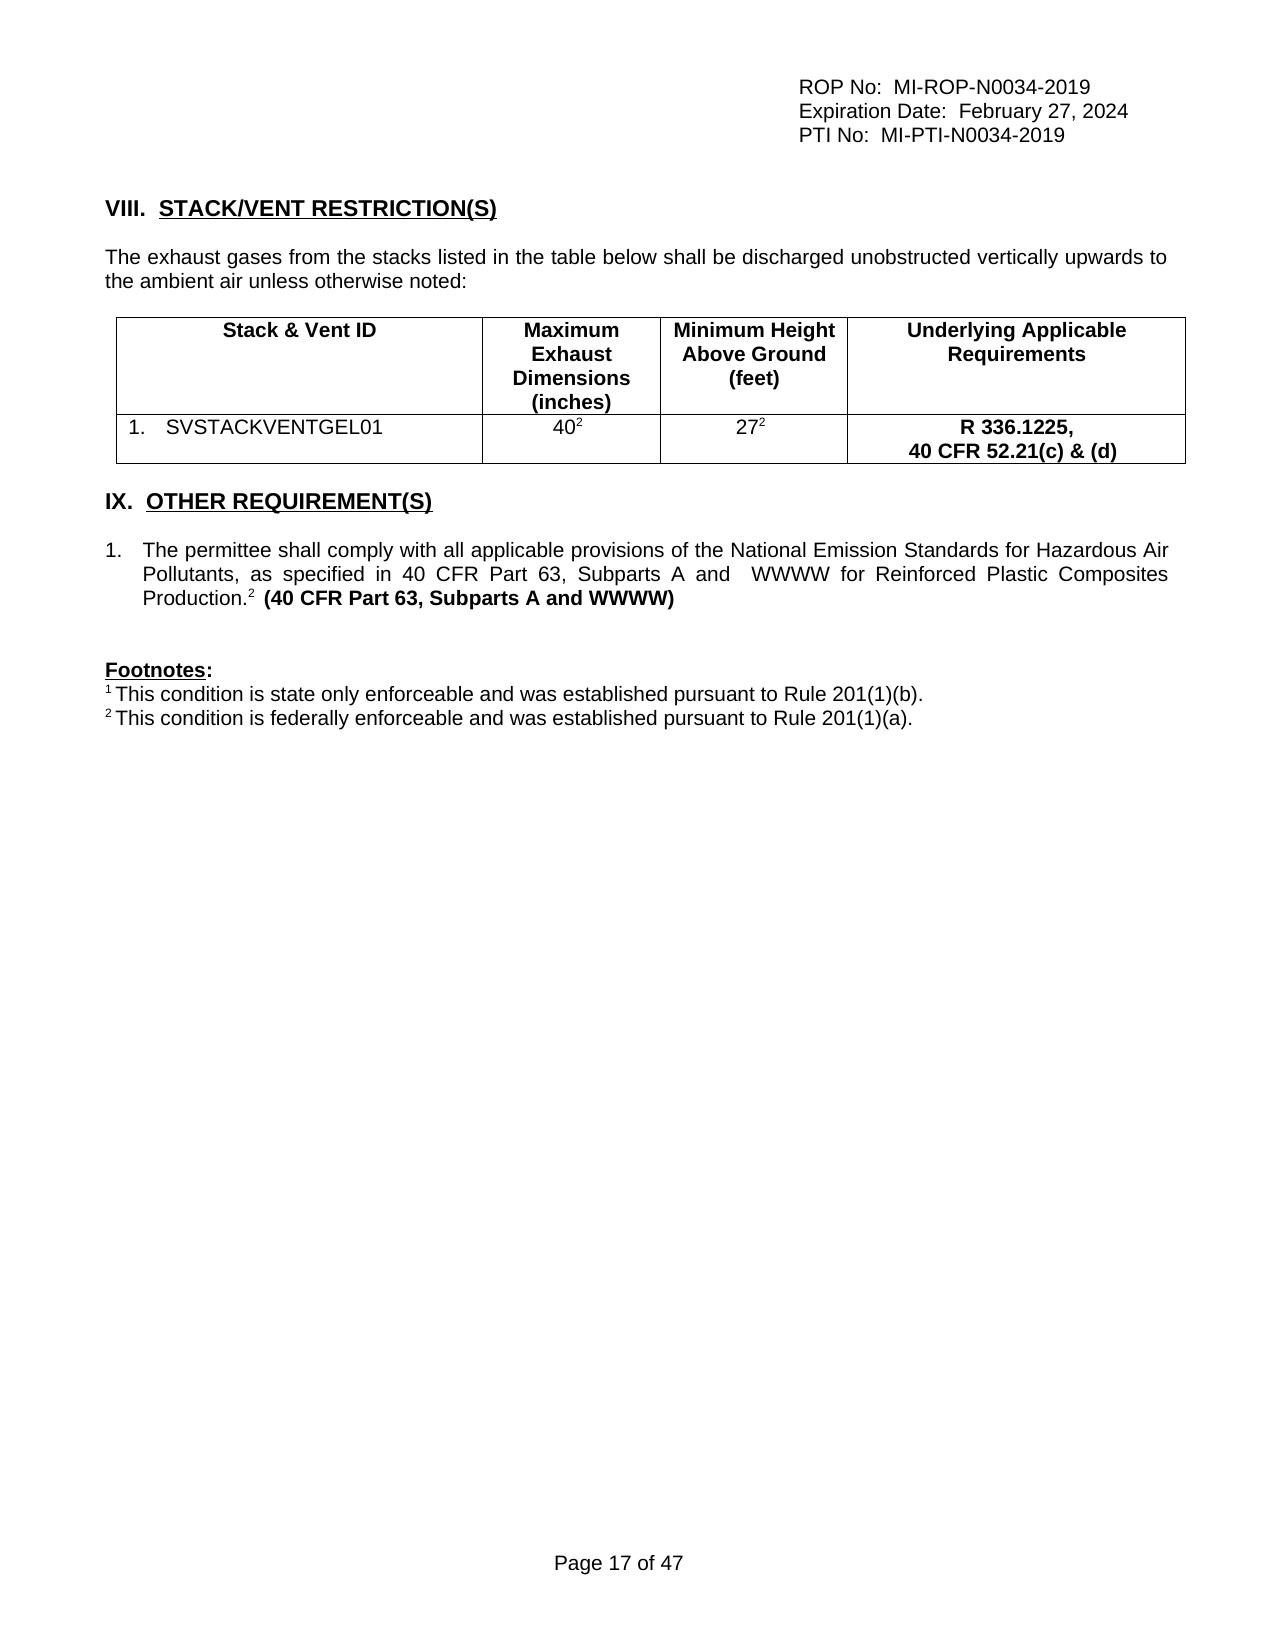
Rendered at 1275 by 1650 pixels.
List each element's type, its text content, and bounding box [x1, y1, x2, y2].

text 1 This condition is state only enforceable and was established pursuant to Rule 201(1)(b). [105, 682, 1170, 706]
text The exhaust gases from the stacks listed in the table below shall be discharged unobstructed vertically upwards to the ambient air unless otherwise noted: [105, 245, 1170, 293]
text Footnotes: [105, 658, 1170, 682]
text VIII. STACK/VENT RESTRICTION(S) [105, 195, 1170, 221]
table_header Maximum Exhaust Dimensions (inches) [483, 318, 660, 414]
table_header Stack & Vent ID [117, 318, 482, 414]
table_cell 272 [661, 415, 847, 463]
table_cell R 336.1225, 40 CFR 52.21(c) & (d) [848, 415, 1185, 463]
table_header Underlying Applicable Requirements [848, 318, 1185, 414]
text IX. OTHER REQUIREMENT(S) [105, 488, 1170, 514]
table_header Minimum Height Above Ground (feet) [661, 318, 847, 414]
text 2 This condition is federally enforceable and was established pursuant to Rule 201(1)(a). [105, 706, 1170, 730]
table_cell 402 [483, 415, 660, 463]
table_cell SVSTACKVENTGEL01 [117, 415, 482, 463]
text 1. The permittee shall comply with all applicable provisions of the National Emission Standards for Hazardous Air Pollutants, as specified in 40 CFR Part 63, Subparts A and WWWW for Reinforced Plastic Composites Production.2 (40 CFR Part 63, Subparts A and WWWW) [105, 538, 1170, 610]
